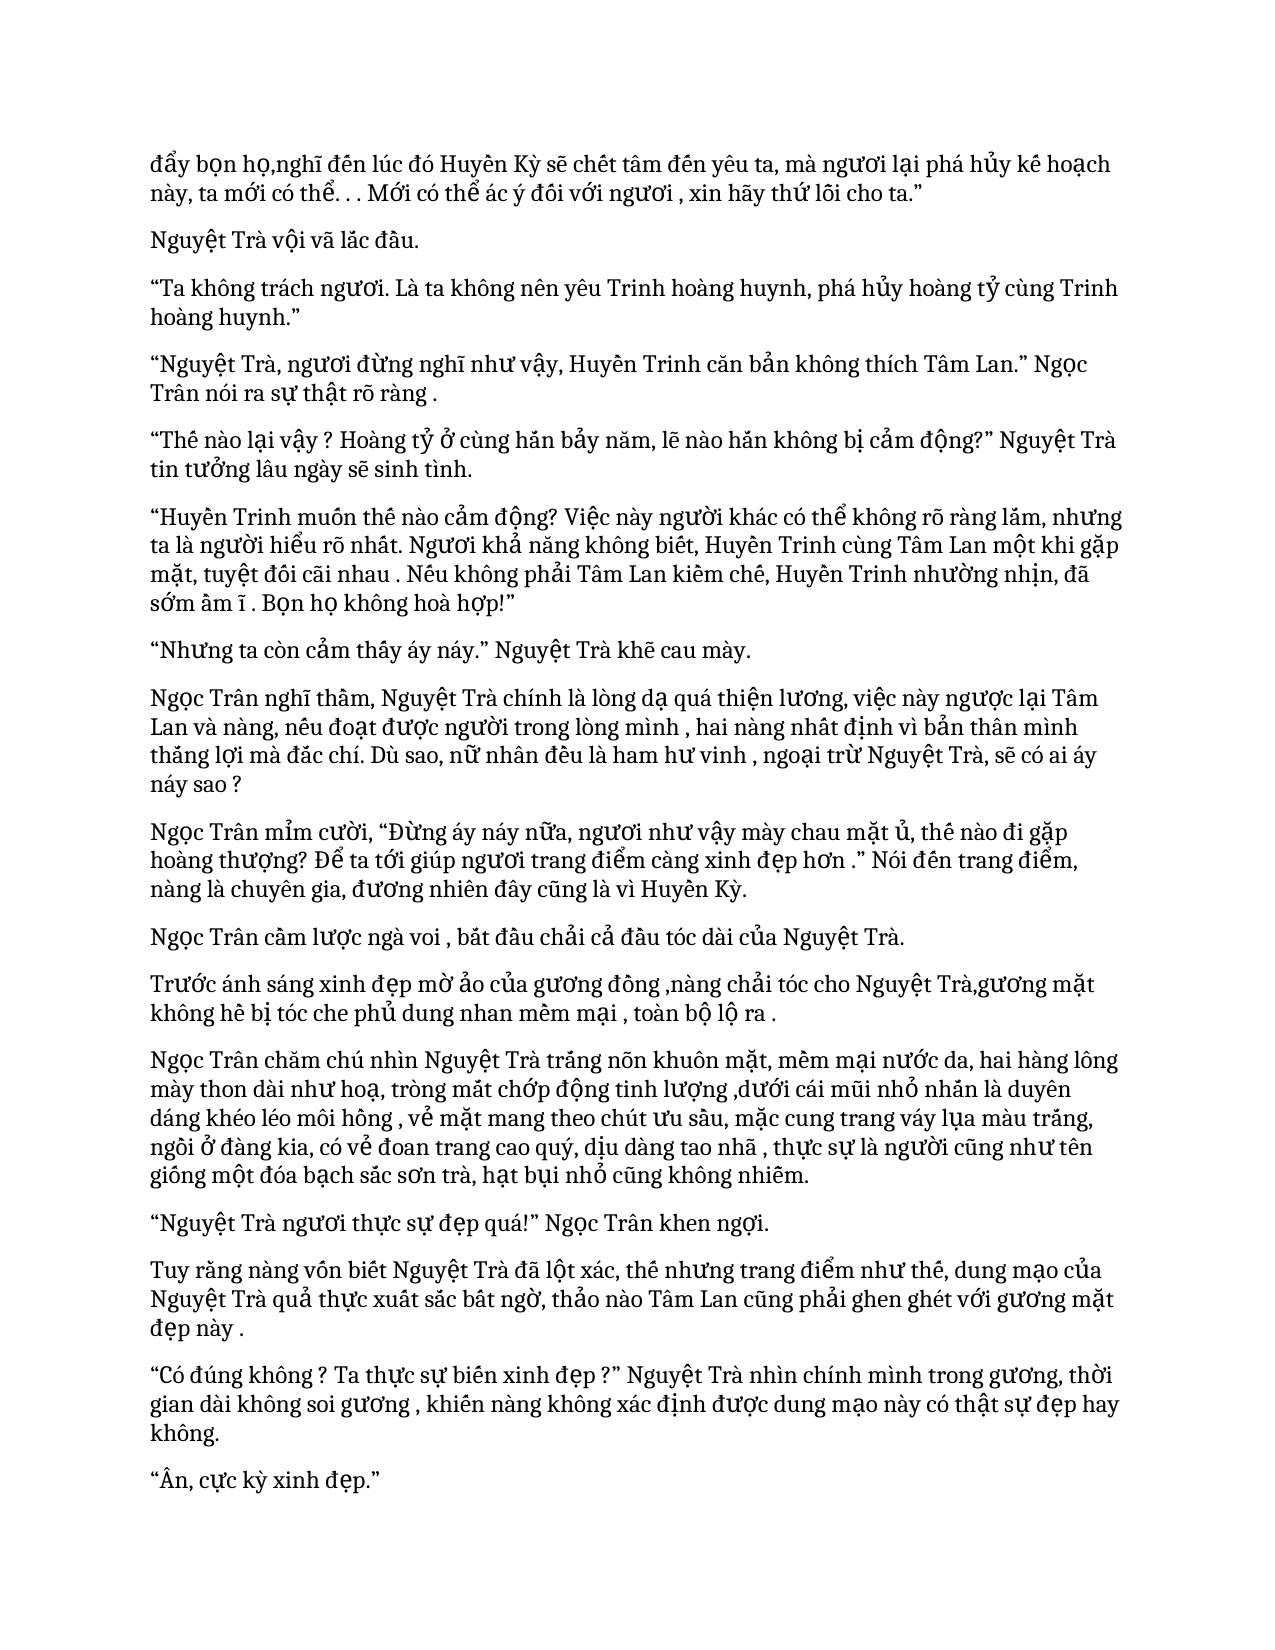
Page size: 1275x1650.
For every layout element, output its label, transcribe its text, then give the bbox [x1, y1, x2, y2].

text Ngọc Trân cầm lược ngà voi , bắt đầu chải cả đầu tóc dài của Nguyệt Trà. [150, 922, 1125, 951]
text “Huyền Trinh muốn thế nào cảm động? Việc này người khác có thể không rõ ràng lắm, nhưng ta là người hiểu rõ nhất. Ngươi khả năng không biết, Huyền Trinh cùng Tâm Lan một khi gặp mặt, tuyệt đối cãi nhau . Nếu không phải Tâm Lan kiềm chế, Huyền Trinh nhường nhịn, đã sớm ầm ĩ . Bọn họ không hoà hợp!” [150, 502, 1125, 617]
text “Nhưng ta còn cảm thấy áy náy.” Nguyệt Trà khẽ cau mày. [150, 636, 1125, 665]
text Ngọc Trân nghĩ thầm, Nguyệt Trà chính là lòng dạ quá thiện lương, việc này ngược lại Tâm Lan và nàng, nếu đoạt được người trong lòng mình , hai nàng nhất định vì bản thân mình thắng lợi mà đắc chí. Dù sao, nữ nhân đều là ham hư vinh , ngoại trừ Nguyệt Trà, sẽ có ai áy náy sao ? [150, 684, 1125, 799]
text Nguyệt Trà vội vã lắc đầu. [150, 226, 1125, 255]
text Ngọc Trân mỉm cười, “Đừng áy náy nữa, ngươi như vậy mày chau mặt ủ, thế nào đi gặp hoàng thượng? Để ta tới giúp ngươi trang điểm càng xinh đẹp hơn .” Nói đến trang điểm, nàng là chuyên gia, đương nhiên đây cũng là vì Huyền Kỳ. [150, 817, 1125, 904]
text “Thế nào lại vậy ? Hoàng tỷ ở cùng hắn bảy năm, lẽ nào hắn không bị cảm động?” Nguyệt Trà tin tưởng lâu ngày sẽ sinh tình. [150, 426, 1125, 484]
text “Nguyệt Trà, ngươi đừng nghĩ như vậy, Huyền Trinh căn bản không thích Tâm Lan.” Ngọc Trân nói ra sự thật rõ ràng . [150, 350, 1125, 407]
text “Ta không trách ngươi. Là ta không nên yêu Trinh hoàng huynh, phá hủy hoàng tỷ cùng Trinh hoàng huynh.” [150, 274, 1125, 331]
text “Nguyệt Trà ngươi thực sự đẹp quá!” Ngọc Trân khen ngợi. [150, 1209, 1125, 1237]
text “Ân, cực kỳ xinh đẹp.” [150, 1466, 1125, 1495]
text “Có đúng không ? Ta thực sự biến xinh đẹp ?” Nguyệt Trà nhìn chính mình trong gương, thời gian dài không soi gương , khiến nàng không xác định được dung mạo này có thật sự đẹp hay không. [150, 1361, 1125, 1447]
text Trước ánh sáng xinh đẹp mờ ảo của gương đồng ,nàng chải tóc cho Nguyệt Trà,gương mặt không hề bị tóc che phủ dung nhan mềm mại , toàn bộ lộ ra . [150, 970, 1125, 1027]
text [150, 150, 1125, 207]
text Ngọc Trân chăm chú nhìn Nguyệt Trà trắng nõn khuôn mặt, mềm mại nước da, hai hàng lông mày thon dài như hoạ, tròng mắt chớp động tinh lượng ,dưới cái mũi nhỏ nhắn là duyên dáng khéo léo môi hồng , vẻ mặt mang theo chút ưu sầu, mặc cung trang váy lụa màu trắng, ngồi ở đàng kia, có vẻ đoan trang cao quý, dịu dàng tao nhã , thực sự là người cũng như tên giống một đóa bạch sắc sơn trà, hạt bụi nhỏ cũng không nhiễm. [150, 1046, 1125, 1190]
text Tuy rằng nàng vốn biết Nguyệt Trà đã lột xác, thế nhưng trang điểm như thế, dung mạo của Nguyệt Trà quả thực xuất sắc bất ngờ, thảo nào Tâm Lan cũng phải ghen ghét với gương mặt đẹp này . [150, 1256, 1125, 1342]
